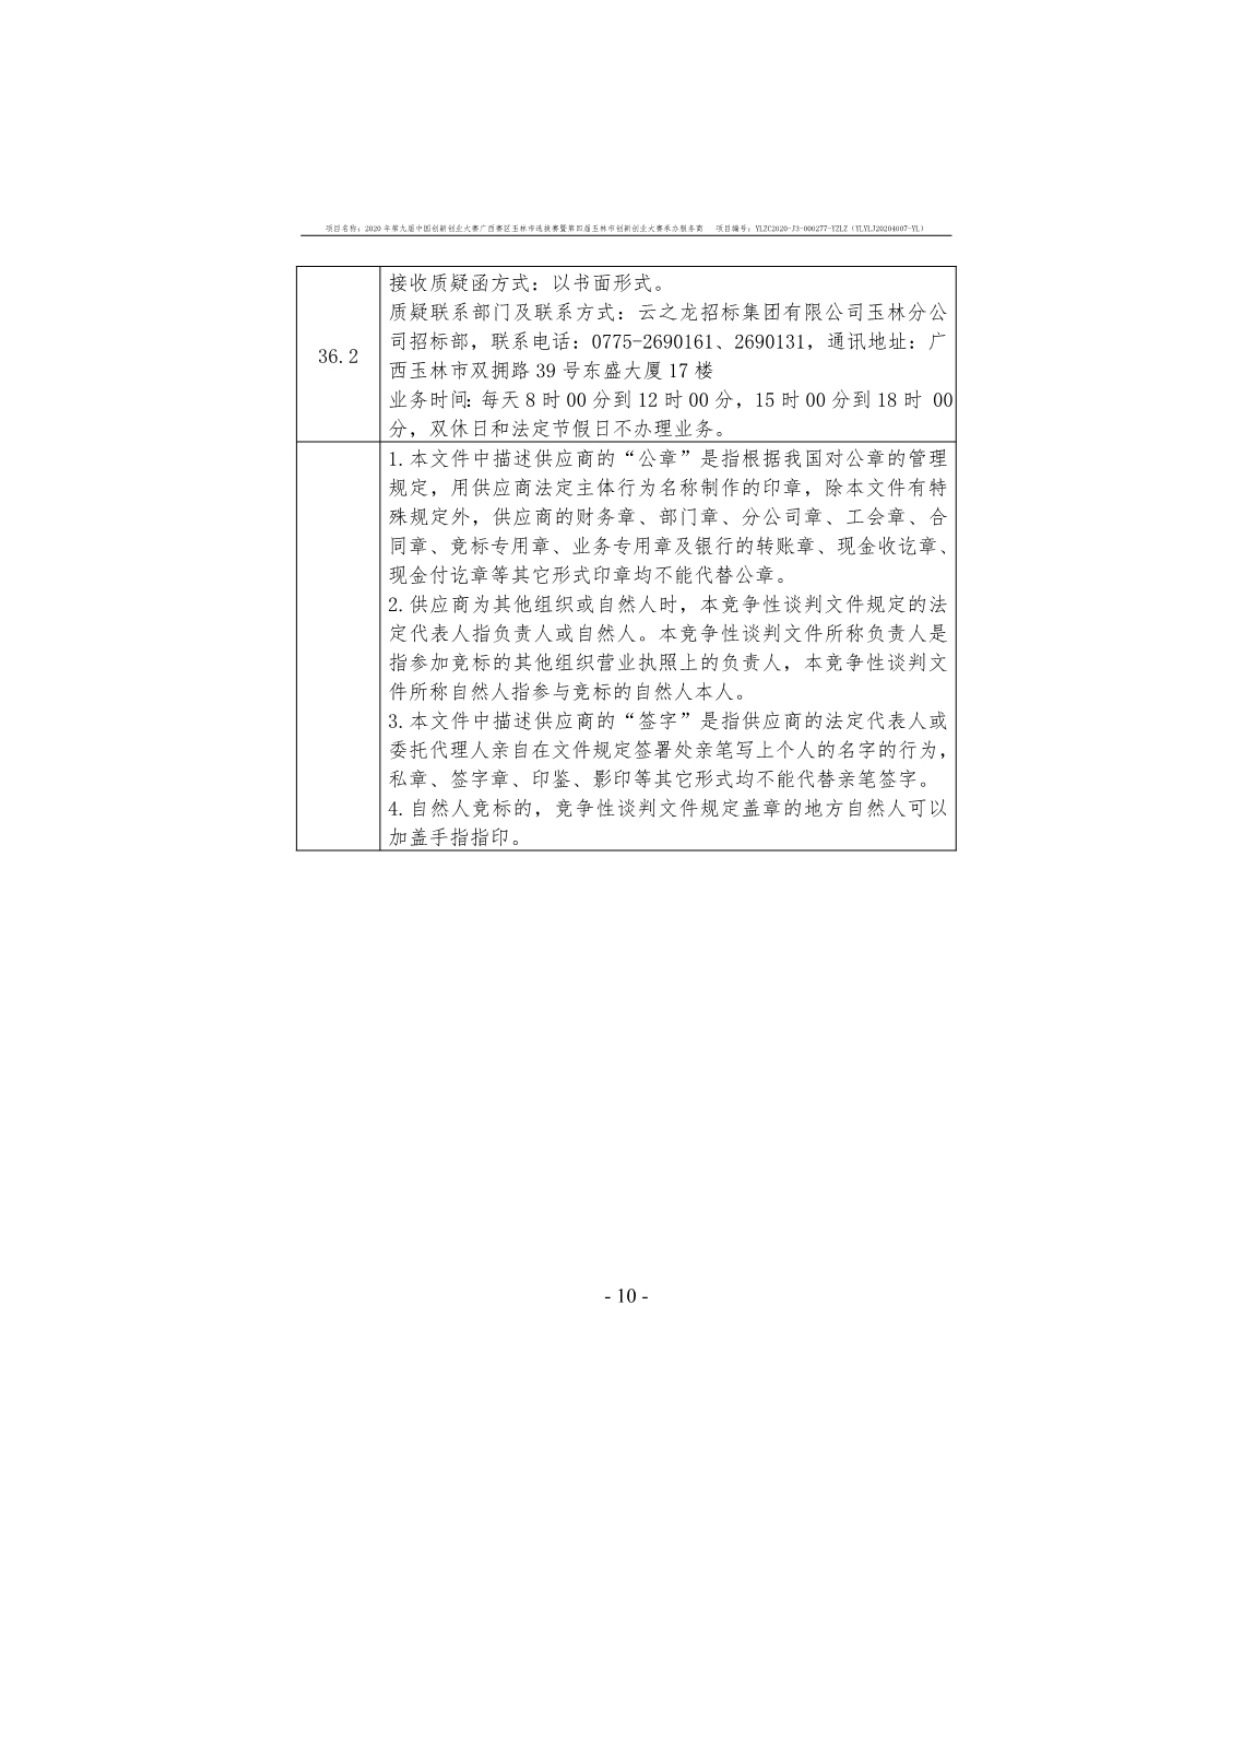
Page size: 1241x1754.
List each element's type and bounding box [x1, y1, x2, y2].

picture [187, 162, 1053, 1387]
